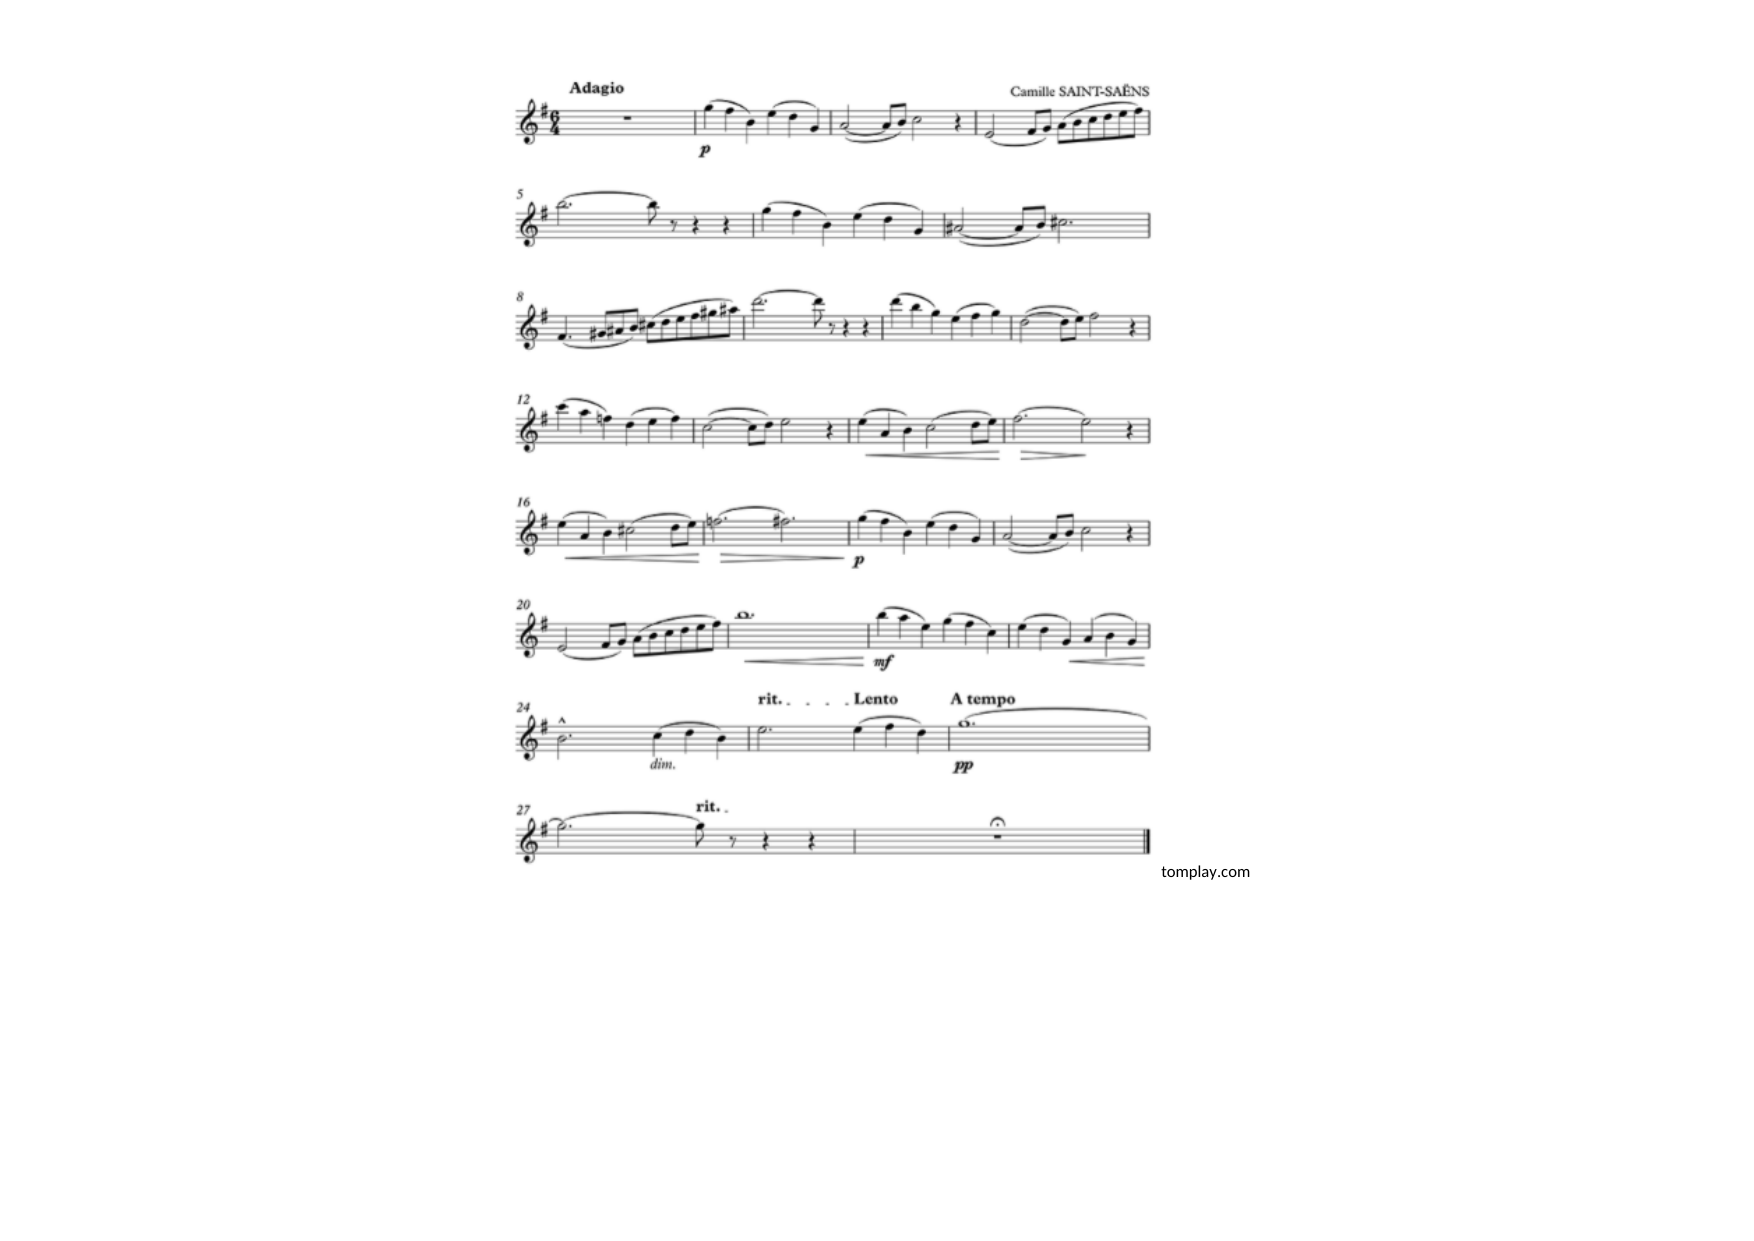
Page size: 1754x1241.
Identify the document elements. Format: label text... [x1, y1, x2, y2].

picture [503, 75, 1162, 877]
